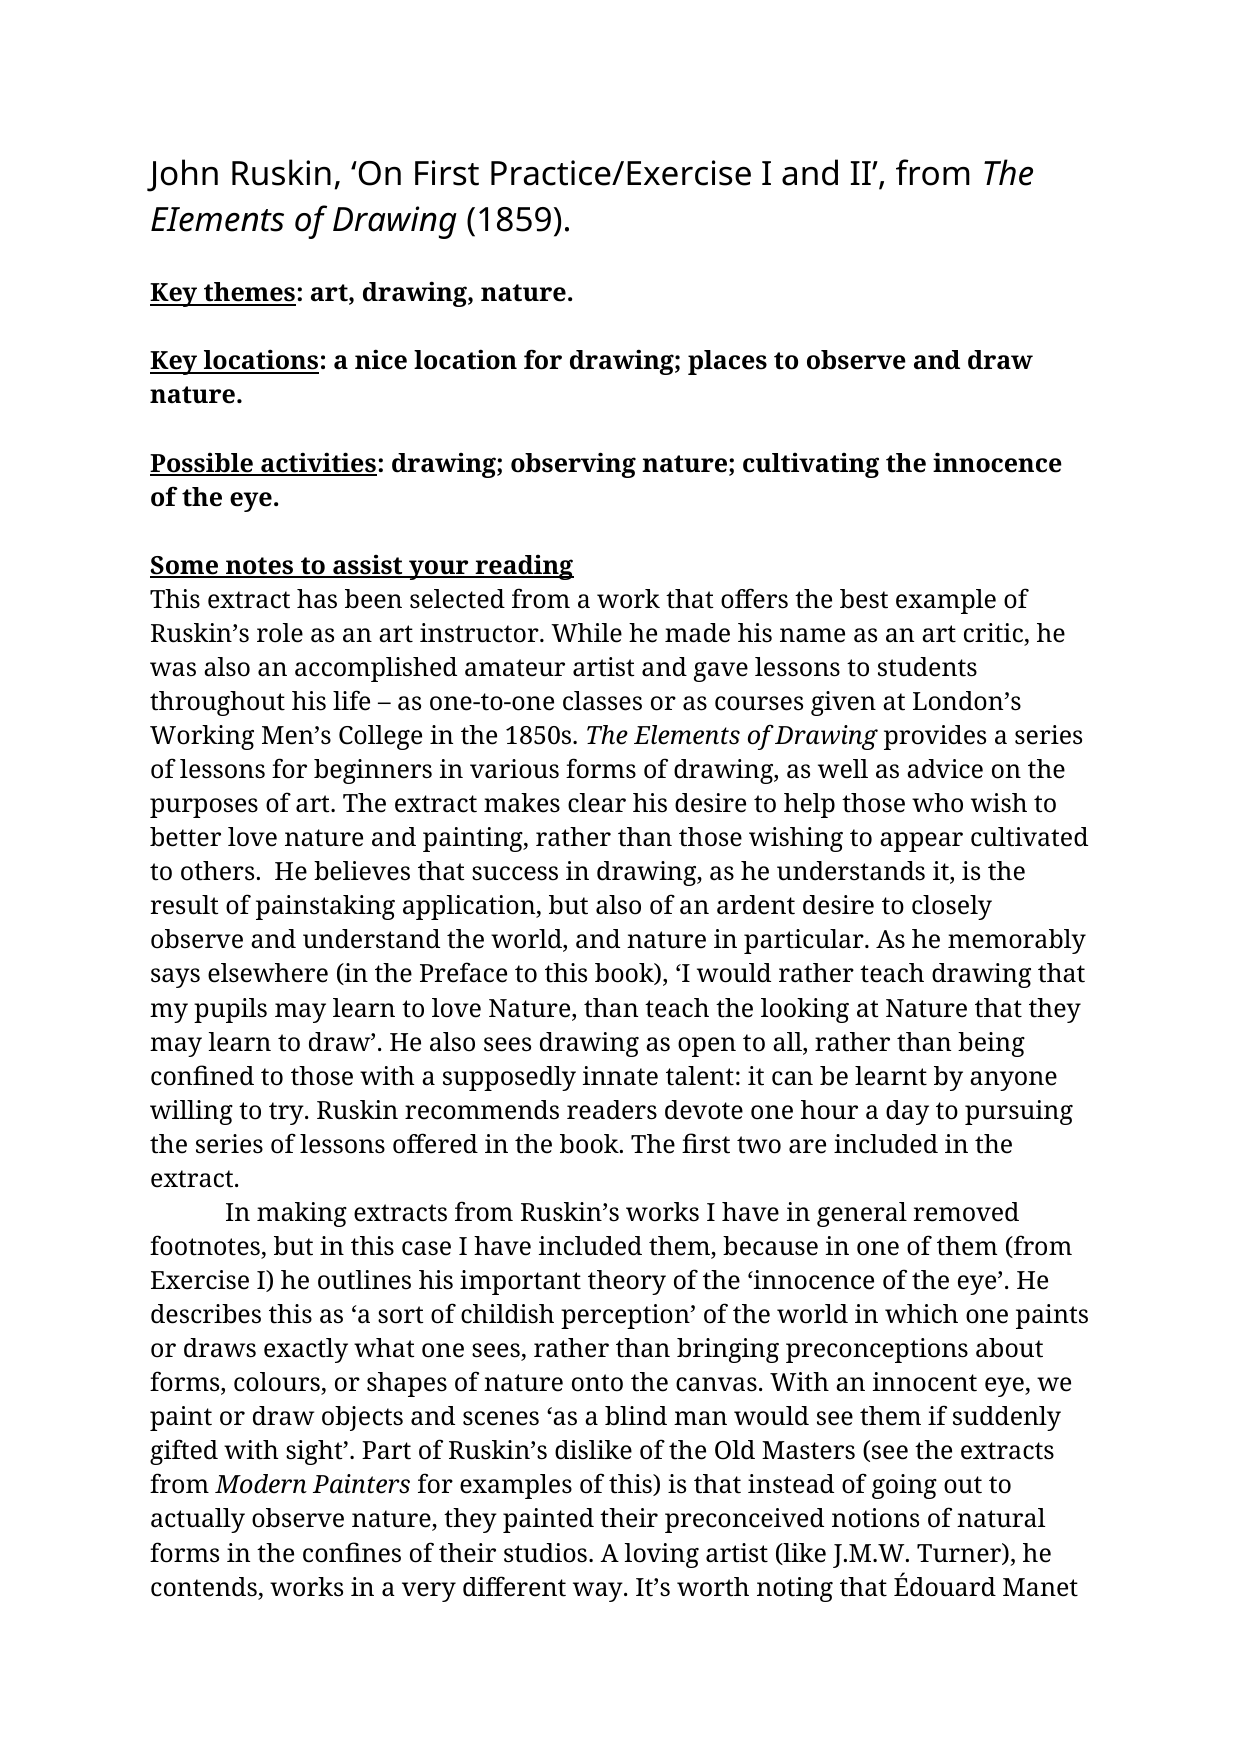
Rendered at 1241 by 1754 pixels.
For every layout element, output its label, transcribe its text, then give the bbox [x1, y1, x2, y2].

text Key themes: art, drawing, nature. [150, 275, 1090, 309]
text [150, 1194, 1090, 1603]
text This extract has been selected from a work that offers the best example of Ruskin’s role as an art instructor. While he made his name as an art critic, he was also an accomplished amateur artist and gave lessons to students throughout his life – as one-to-one classes or as courses given at London’s Working Men’s College in the 1850s. The Elements of Drawing provides a series of lessons for beginners in various forms of drawing, as well as advice on the purposes of art. The extract makes clear his desire to help those who wish to better love nature and painting, rather than those wishing to appear cultivated to others. He believes that success in drawing, as he understands it, is the result of painstaking application, but also of an ardent desire to closely observe and understand the world, and nature in particular. As he memorably says elsewhere (in the Preface to this book), ‘I would rather teach drawing that my pupils may learn to love Nature, than teach the looking at Nature that they may learn to draw’. He also sees drawing as open to all, rather than being confined to those with a supposedly innate talent: it can be learnt by anyone willing to try. Ruskin recommends readers devote one hour a day to pursuing the series of lessons offered in the book. The first two are included in the extract. [150, 581, 1090, 1194]
text Key locations: a nice location for drawing; places to observe and draw nature. [150, 343, 1090, 411]
text John Ruskin, ‘On First Practice/Exercise I and II’, from The EIements of Drawing (1859). [150, 150, 1090, 241]
text Some notes to assist your reading [150, 547, 1090, 581]
text Possible activities: drawing; observing nature; cultivating the innocence of the eye. [150, 445, 1090, 513]
